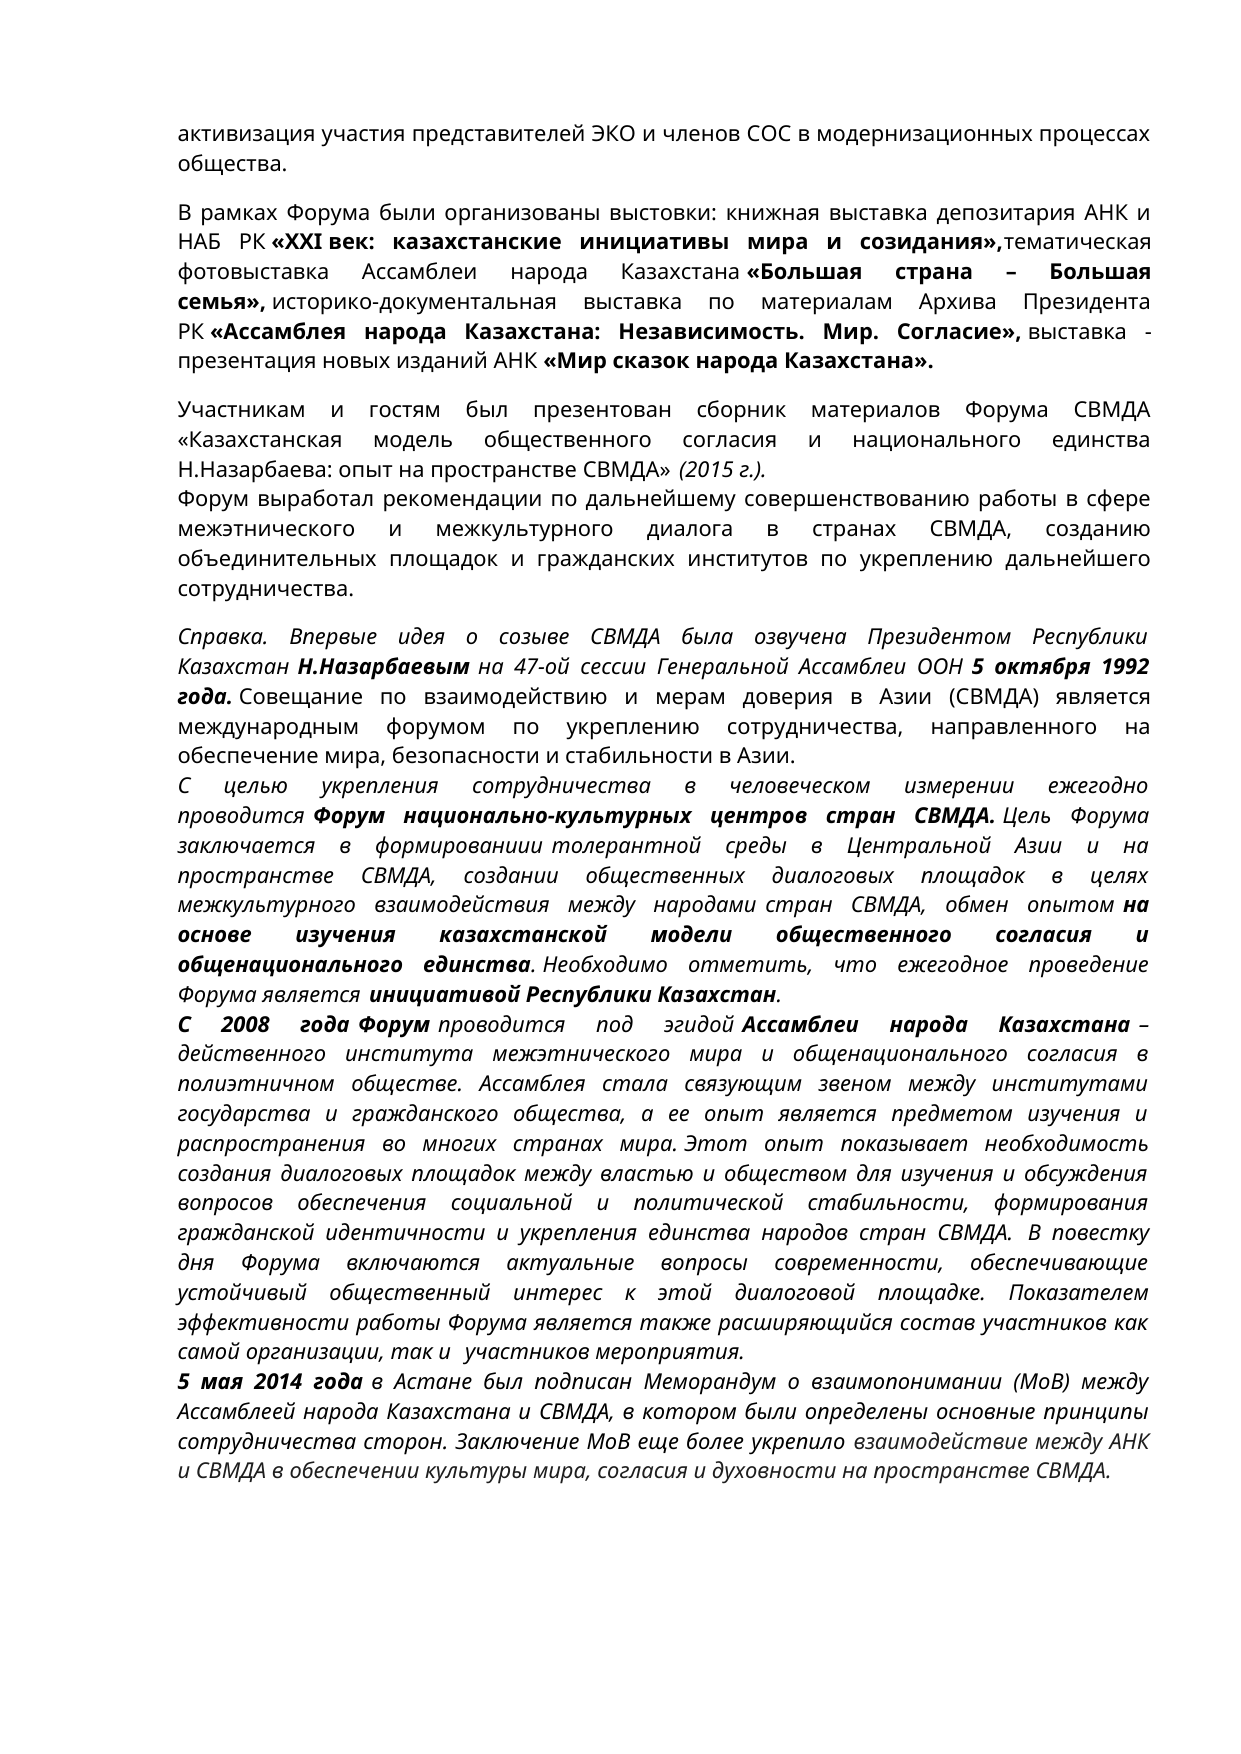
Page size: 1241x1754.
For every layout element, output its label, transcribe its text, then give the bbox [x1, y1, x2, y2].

text Справка. Впервые идея о созыве СВМДА была озвучена Президентом Республики Казахстан Н.Назарбаевым на 47-ой сессии Генеральной Ассамблеи ООН 5 октября 1992 года. Совещание по взаимодействию и мерам доверия в Азии (СВМДА) является международным форумом по укреплению сотрудничества, направленного на обеспечение мира, безопасности и стабильности в Азии. [177, 621, 1152, 770]
text В рамках Форума были организованы выстовки: книжная выставка депозитария АНК и НАБ РК «XXI век: казахстанские инициативы мира и созидания»,тематическая фотовыставка Ассамблеи народа Казахстана «Большая страна – Большая семья», историко-документальная выставка по материалам Архива Президента РК «Ассамблея народа Казахстана: Независимость. Мир. Согласие», выставка - презентация новых изданий АНК «Мир сказок народа Казахстана». [177, 196, 1152, 375]
text С 2008 года Форум проводится под эгидой Ассамблеи народа Казахстана – действенного института межэтнического мира и общенационального согласия в полиэтничном обществе. Ассамблея стала связующим звеном между институтами государства и гражданского общества, а ее опыт является предметом изучения и распространения во многих странах мира. Этот опыт показывает необходимость создания диалоговых площадок между властью и обществом для изучения и обсуждения вопросов обеспечения социальной и политической стабильности, формирования гражданской идентичности и укрепления единства народов стран СВМДА. В повестку дня Форума включаются актуальные вопросы современности, обеспечивающие устойчивый общественный интерес к этой диалоговой площадке. Показателем эффективности работы Форума является также расширяющийся состав участников как самой организации, так и участников мероприятия. [177, 1008, 1152, 1366]
text Участникам и гостям был презентован сборник материалов Форума СВМДА «Казахстанская модель общественного согласия и национального единства Н.Назарбаева: опыт на пространстве СВМДА» (2015 г.). [177, 394, 1152, 483]
text Форум выработал рекомендации по дальнейшему совершенствованию работы в сфере межэтнического и межкультурного диалога в странах СВМДА, созданию объединительных площадок и гражданских институтов по укреплению дальнейшего сотрудничества. [177, 483, 1152, 602]
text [177, 118, 1152, 178]
text С целью укрепления сотрудничества в человеческом измерении ежегодно проводится Форум национально-культурных центров стран СВМДА. Цель Форума заключается в формированиии толерантной среды в Центральной Азии и на пространстве СВМДА, создании общественных диалоговых площадок в целях межкультурного взаимодействия между народами стран СВМДА, обмен опытом на основе изучения казахстанской модели общественного согласия и общенационального единства. Необходимо отметить, что ежегодное проведение Форума является инициативой Республики Казахстан. [177, 770, 1152, 1008]
text 5 мая 2014 года в Астане был подписан Меморандум о взаимопонимании (МоВ) между Ассамблеей народа Казахстана и СВМДА, в котором были определены основные принципы сотрудничества сторон. Заключение МоВ еще более укрепило взаимодействие между АНК и СВМДА в обеспечении культуры мира, согласия и духовности на пространстве СВМДА. [177, 1366, 1152, 1485]
